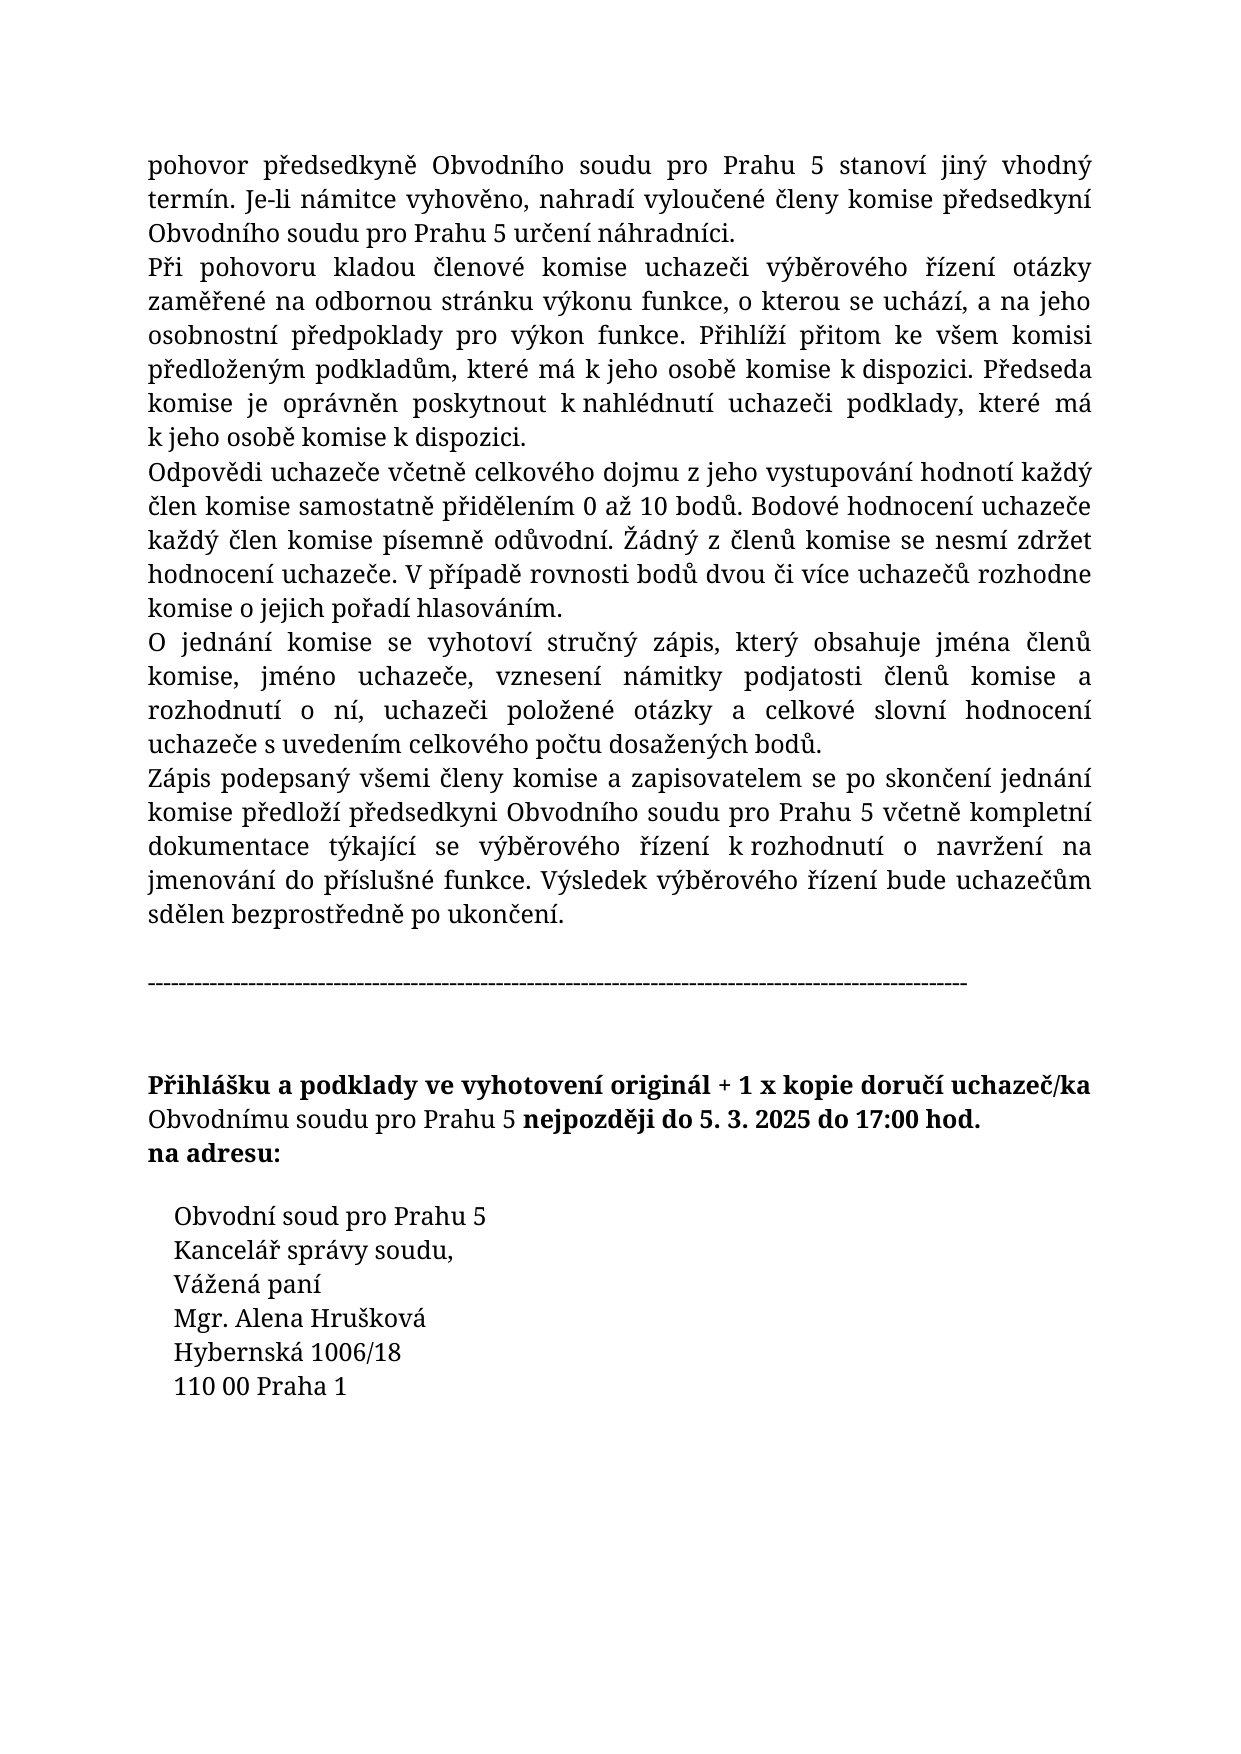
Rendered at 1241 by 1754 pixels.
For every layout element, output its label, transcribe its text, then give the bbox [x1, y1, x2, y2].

text Odpovědi uchazeče včetně celkového dojmu z jeho vystupování hodnotí každý člen komise samostatně přidělením 0 až 10 bodů. Bodové hodnocení uchazeče každý člen komise písemně odůvodní. Žádný z členů komise se nesmí zdržet hodnocení uchazeče. V případě rovnosti bodů dvou či více uchazečů rozhodne komise o jejich pořadí hlasováním. [148, 454, 1093, 624]
text Při pohovoru kladou členové komise uchazeči výběrového řízení otázky zaměřené na odbornou stránku výkonu funkce, o kterou se uchází, a na jeho osobnostní předpoklady pro výkon funkce. Přihlíží přitom ke všem komisi předloženým podkladům, které má k jeho osobě komise k dispozici. Předseda komise je oprávněn poskytnout k nahlédnutí uchazeči podklady, které má k jeho osobě komise k dispozici. [148, 250, 1093, 454]
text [148, 148, 1093, 250]
text Zápis podepsaný všemi členy komise a zapisovatelem se po skončení jednání komise předloží předsedkyni Obvodního soudu pro Prahu 5 včetně kompletní dokumentace týkající se výběrového řízení k rozhodnutí o navržení na jmenování do příslušné funkce. Výsledek výběrového řízení bude uchazečům sdělen bezprostředně po ukončení. [148, 761, 1093, 931]
text na adresu: [148, 1135, 1093, 1169]
text Mgr. Alena Hrušková [148, 1300, 1093, 1334]
text Kancelář správy soudu, [148, 1232, 1093, 1266]
text Vážená paní [148, 1266, 1093, 1300]
text O jednání komise se vyhotoví stručný zápis, který obsahuje jména členů komise, jméno uchazeče, vznesení námitky podjatosti členů komise a rozhodnutí o ní, uchazeči položené otázky a celkové slovní hodnocení uchazeče s uvedením celkového počtu dosažených bodů. [148, 624, 1093, 761]
text 110 00 Praha 1 [148, 1368, 1093, 1403]
text Přihlášku a podklady ve vyhotovení originál + 1 x kopie doručí uchazeč/ka Obvodnímu soudu pro Prahu 5 nejpozději do 5. 3. 2025 do 17:00 hod. [148, 1067, 1093, 1135]
text ---------------------------------------------------------------------------------------------------------- [148, 965, 1093, 999]
text Hybernská 1006/18 [148, 1334, 1093, 1368]
text Obvodní soud pro Prahu 5 [148, 1198, 1093, 1232]
